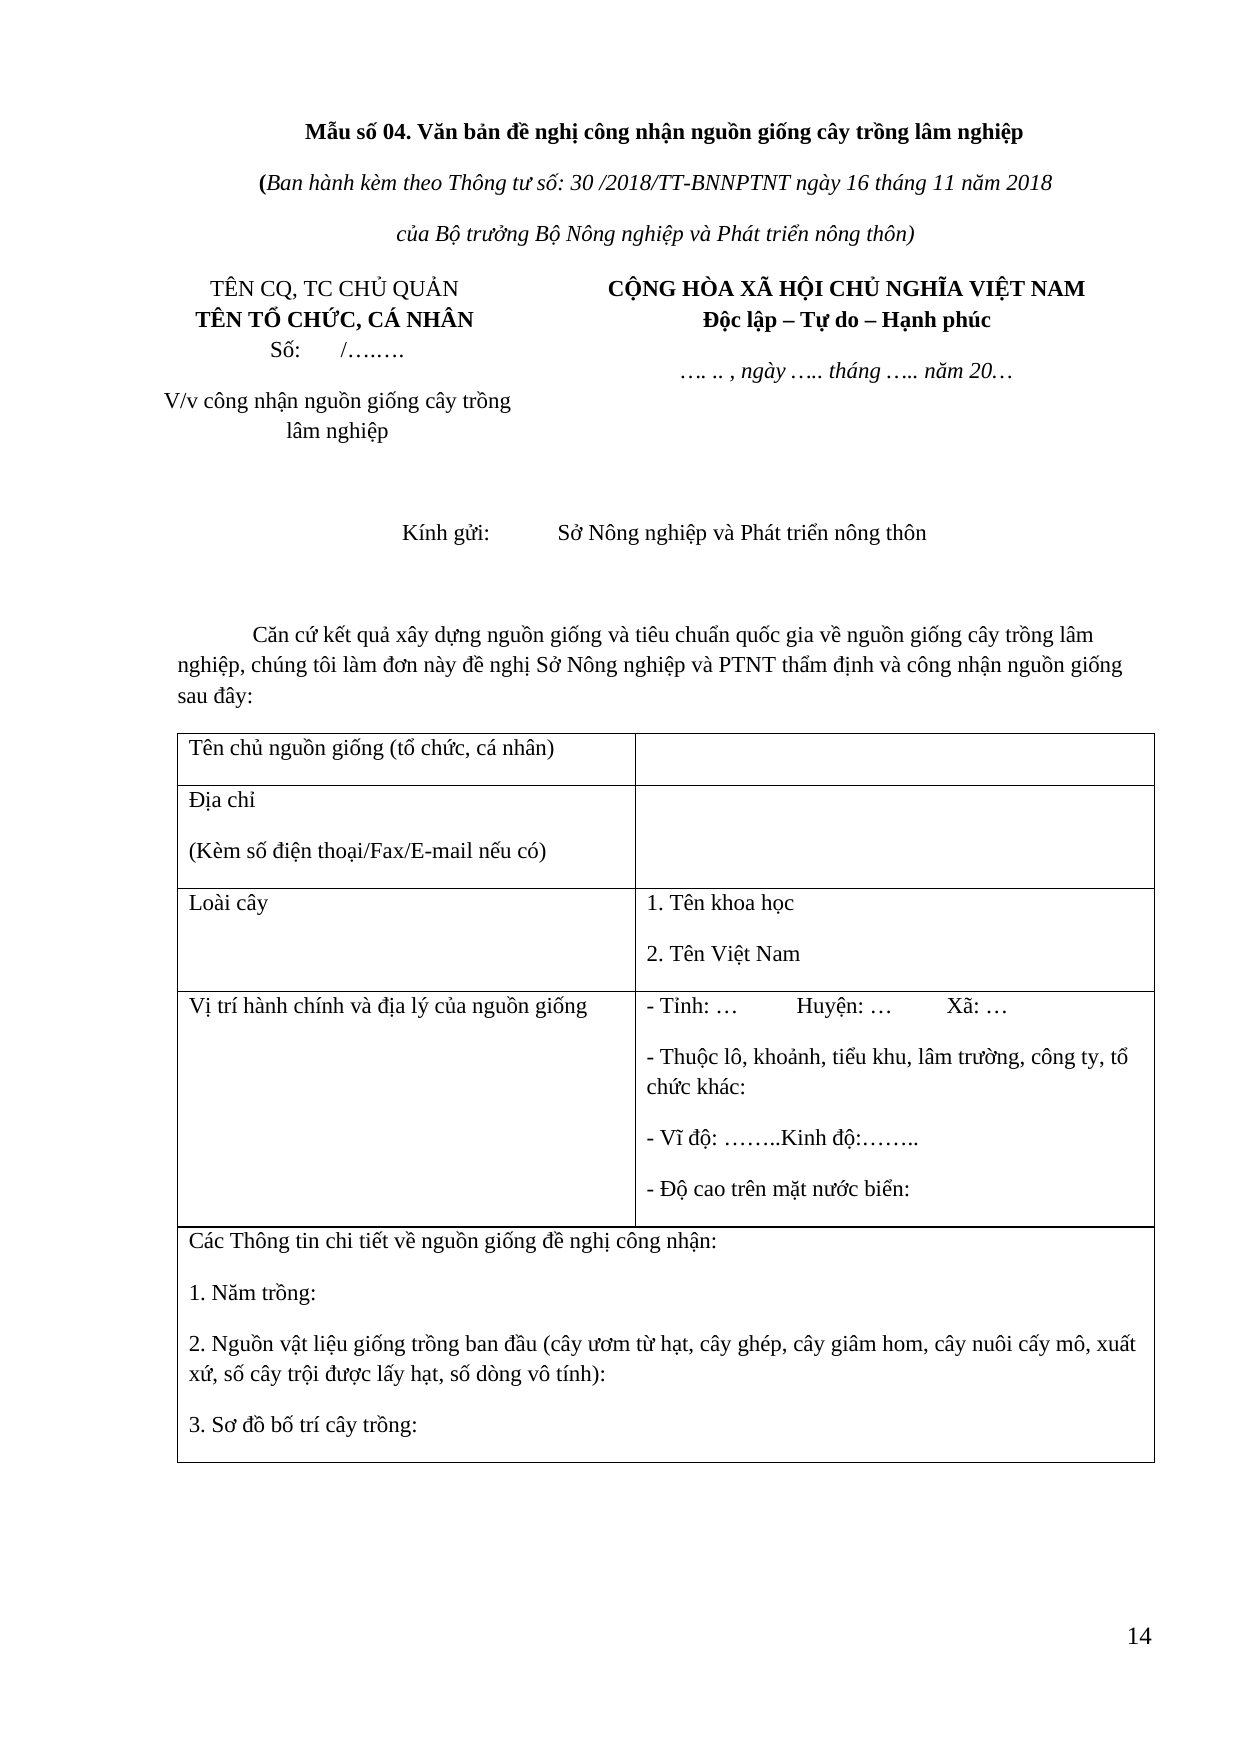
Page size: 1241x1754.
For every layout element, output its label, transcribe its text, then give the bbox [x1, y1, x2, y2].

text Căn cứ kết quả xây dựng nguồn giống và tiêu chuẩn quốc gia về nguồn giống cây trồng lâm nghiệp, chúng tôi làm đơn này đề nghị Sở Nông nghiệp và PTNT thẩm định và công nhận nguồn giống sau đây: [177, 621, 1152, 708]
text Mẫu số 04. Văn bản đề nghị công nhận nguồn giống cây trồng lâm nghiệp [177, 118, 1152, 144]
text Kính gửi: Sở Nông nghiệp và Phát triển nông thôn [177, 519, 1152, 546]
table_header Tên chủ nguồn giống (tổ chức, cá nhân) [178, 734, 635, 785]
table_header TÊN CQ, TC CHỦ QUẢN TÊN TỔ CHỨC, CÁ NHÂN Số: /….…. V/v công nhận nguồn giống cây trồng lâm nghiệp [144, 263, 530, 468]
table_cell Vị trí hành chính và địa lý của nguồn giống [178, 992, 635, 1226]
table_cell 1. Tên khoa học 2. Tên Việt Nam [636, 889, 1154, 991]
table_header CỘNG HÒA XÃ HỘI CHỦ NGHĨA VIỆT NAM Độc lập – Tự do – Hạnh phúc …. .. , ngày ….. tháng ….. năm 20… [530, 263, 1163, 468]
table_cell Địa chỉ (Kèm số điện thoại/Fax/E-mail nếu có) [178, 786, 635, 888]
table_cell [636, 786, 1154, 888]
text (Ban hành kèm theo Thông tư số: 30 /2018/TT-BNNPTNT ngày 16 tháng 11 năm 2018 [129, 169, 1182, 196]
table_cell Các Thông tin chi tiết về nguồn giống đề nghị công nhận: 1. Năm trồng: 2. Nguồn vật liệu giống trồng ban đầu (cây ươm từ hạt, cây ghép, cây giâm hom, cây nuôi cấy mô, xuất xứ, số cây trội được lấy hạt, số dòng vô tính): 3. Sơ đồ bố trí cây trồng: [178, 1228, 1154, 1462]
table_header [636, 734, 1154, 785]
table_cell - Tỉnh: … Huyện: … Xã: … - Thuộc lô, khoảnh, tiểu khu, lâm trường, công ty, tổ chức khác: - Vĩ độ: ……..Kinh độ:…….. - Độ cao trên mặt nước biển: [636, 992, 1154, 1226]
text của Bộ trưởng Bộ Nông nghiệp và Phát triển nông thôn) [130, 220, 1181, 247]
table_cell Loài cây [178, 889, 635, 991]
